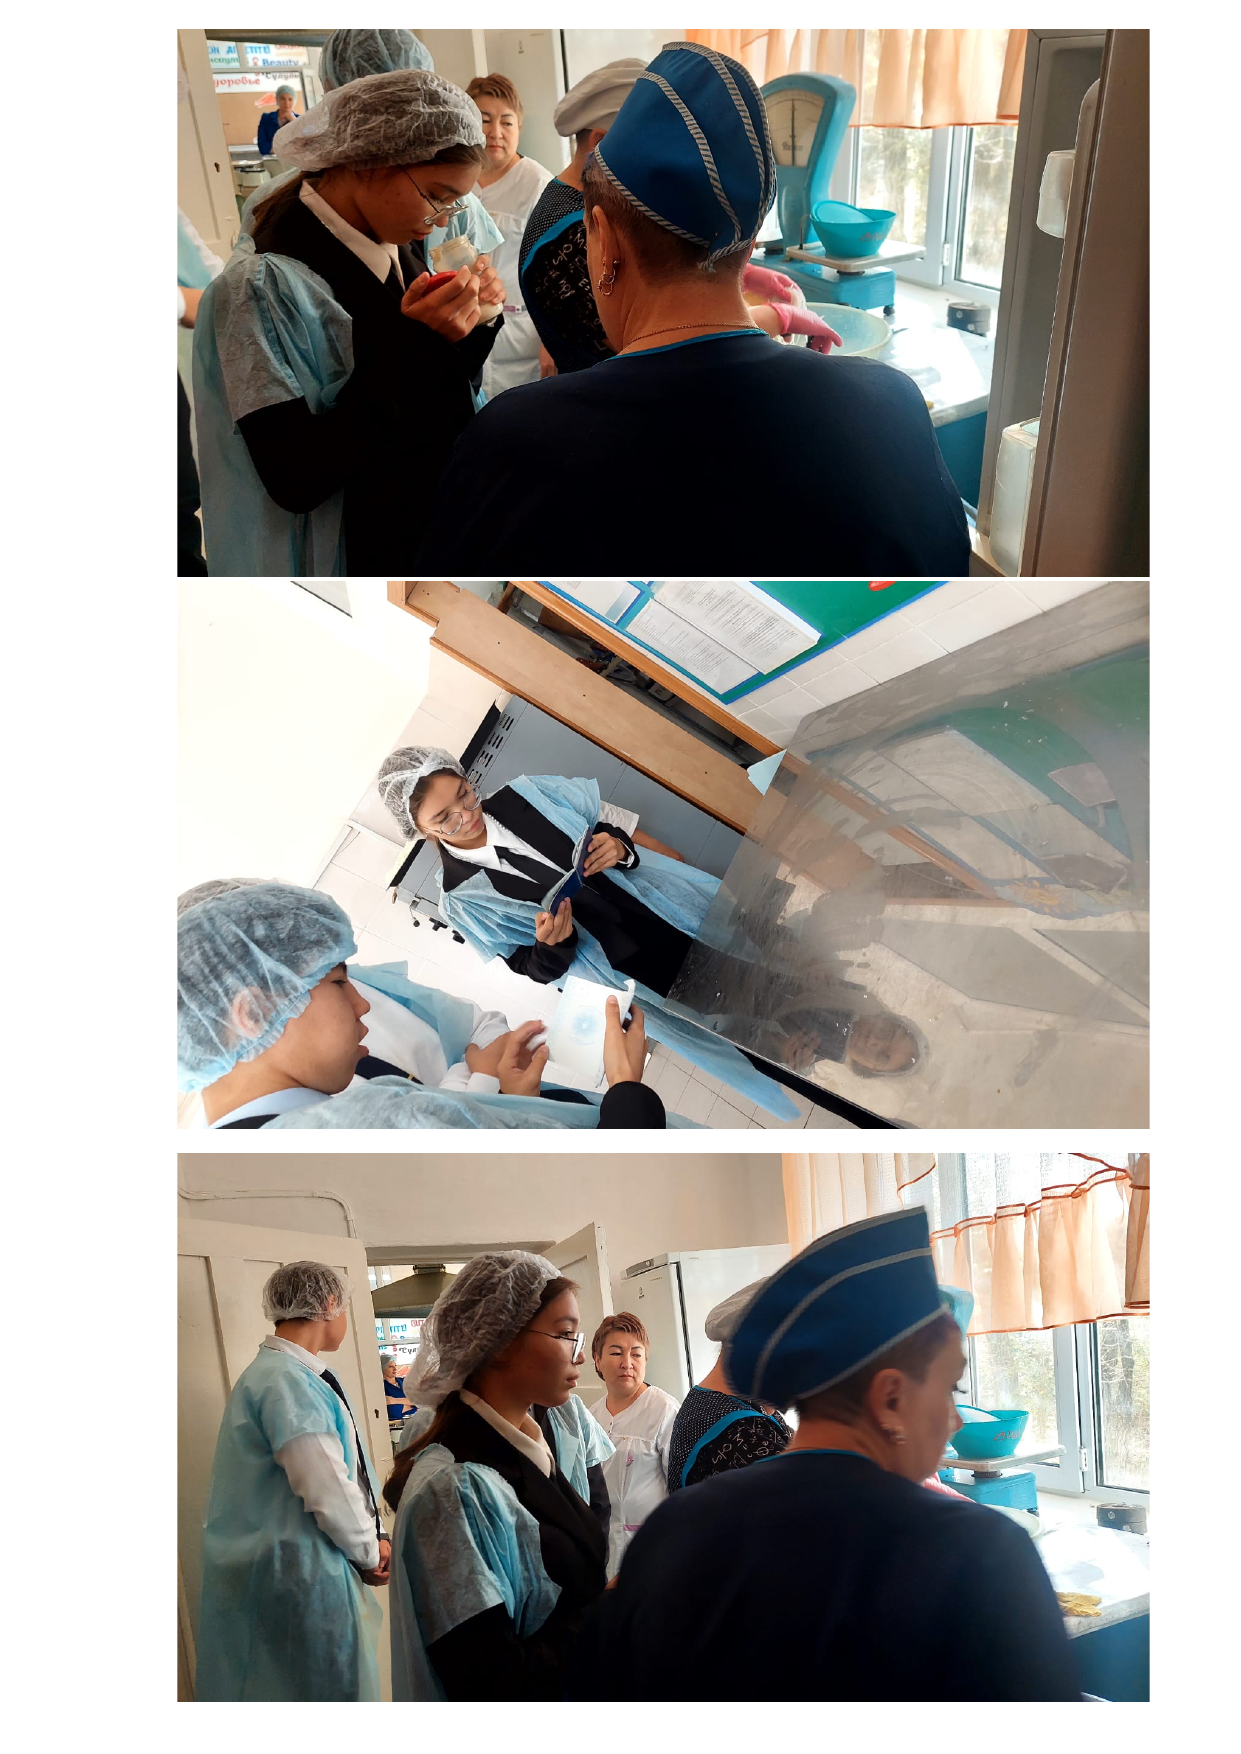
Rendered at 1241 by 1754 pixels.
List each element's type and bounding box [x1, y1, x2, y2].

picture [177, 581, 1150, 1129]
picture [177, 1153, 1150, 1702]
picture [177, 29, 1150, 577]
